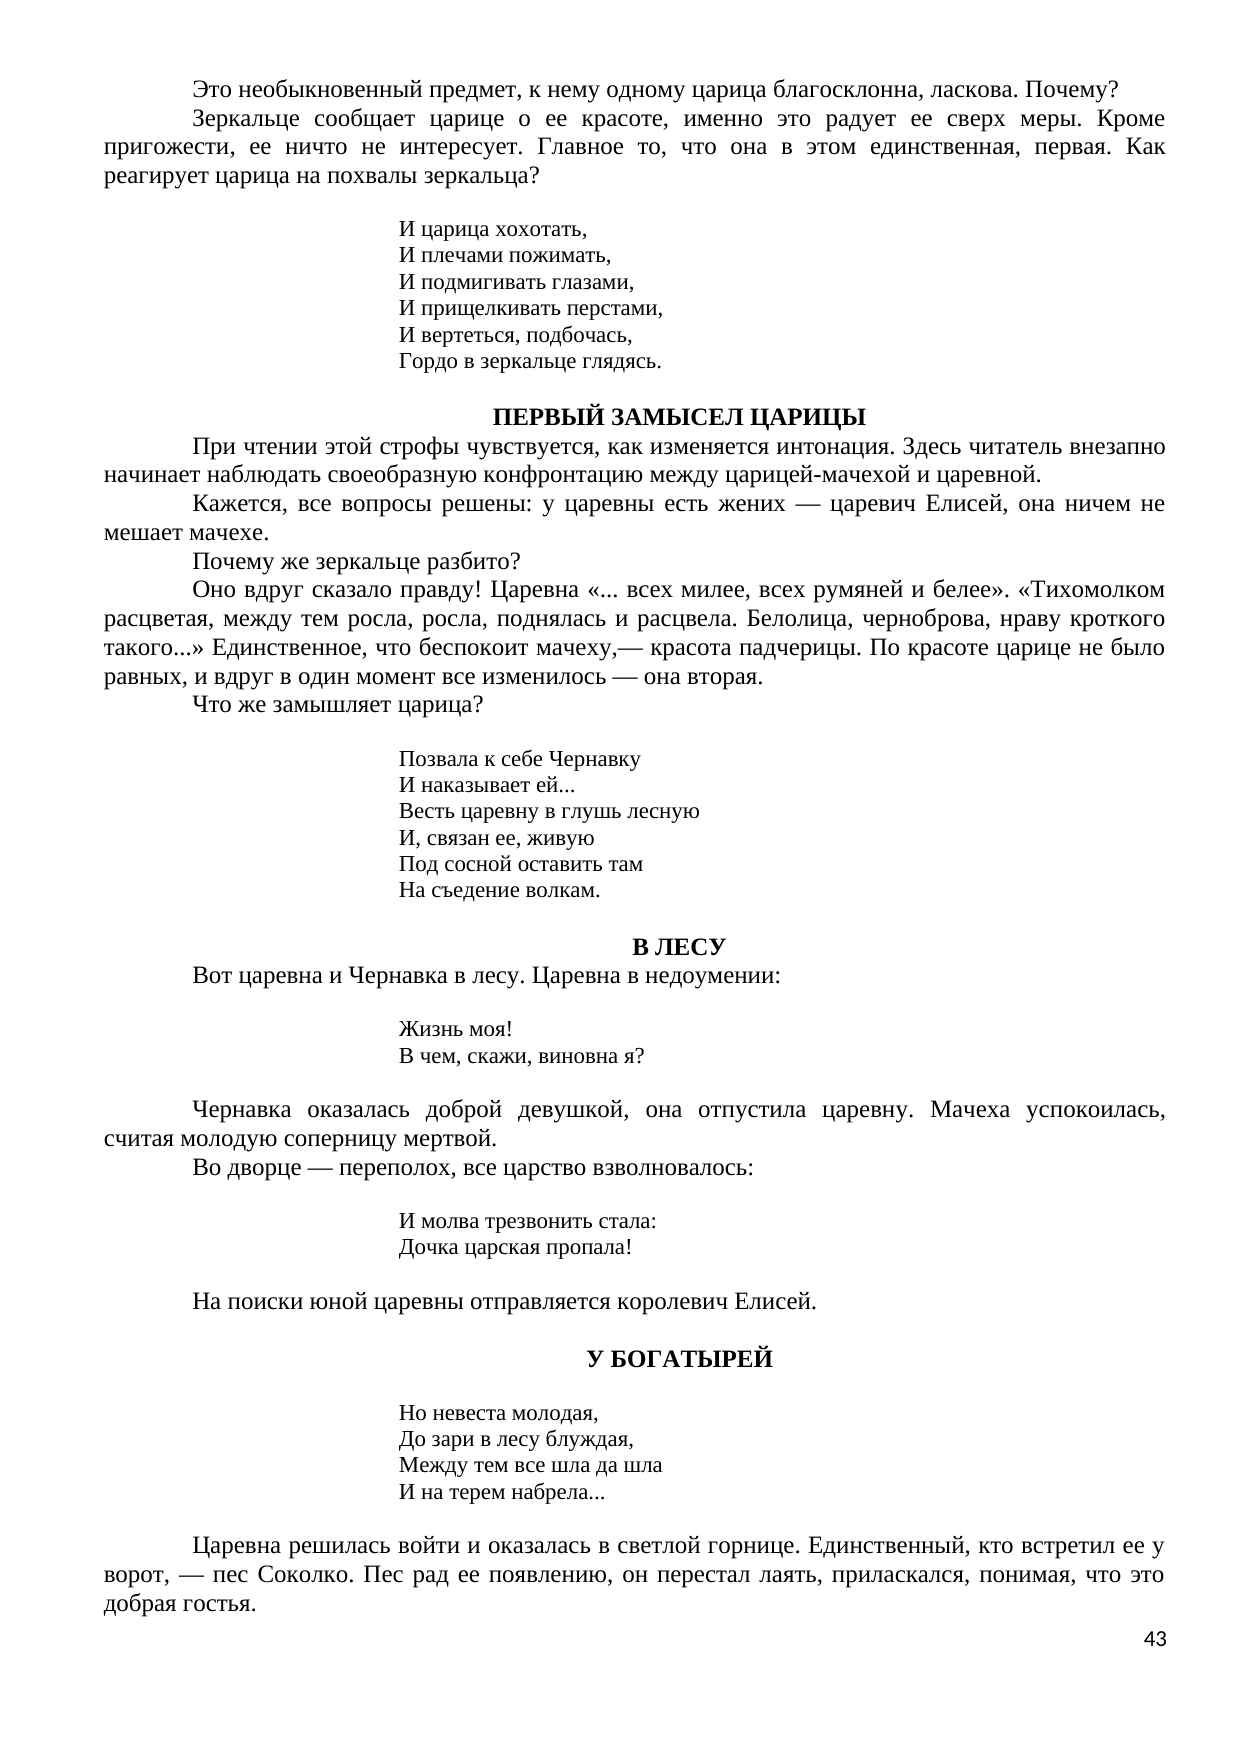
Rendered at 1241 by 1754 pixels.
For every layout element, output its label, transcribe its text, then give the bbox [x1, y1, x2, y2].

text Позвала к себе Чернавку [103, 745, 1167, 771]
text До зари в лесу блуждая, [103, 1425, 1167, 1451]
text И прищелкивать перстами, [103, 294, 1167, 321]
text И вертеться, подбочась, [103, 321, 1167, 347]
text Весть царевну в глушь лесную [103, 797, 1167, 824]
text И подмигивать глазами, [103, 268, 1167, 294]
text При чтении этой строфы чувствуется, как изменяется интонация. Здесь читатель внезапно начинает наблюдать своеобразную конфронтацию между царицей-мачехой и царевной. [103, 431, 1167, 488]
text Почему же зеркальце разбито? [103, 546, 1167, 574]
text И царица хохотать, [103, 215, 1167, 242]
text Это необыкновенный предмет, к нему одному царица благосклонна, ласкова. Почему? [103, 74, 1167, 103]
text Что же замышляет царица? [103, 689, 1167, 718]
text У БОГАТЫРЕЙ [103, 1344, 1167, 1372]
text Под сосной оставить там [103, 850, 1167, 876]
text И, связан ее, живую [103, 824, 1167, 850]
text В ЛЕСУ [103, 932, 1167, 960]
text На поиски юной царевны отправляется королевич Елисей. [103, 1286, 1167, 1315]
text Зеркальце сообщает царице о ее красоте, именно это радует ее сверх меры. Кроме пригожести, ее ничто не интересует. Главное то, что она в этом единственная, первая. Как реагирует царица на похвалы зеркальца? [103, 103, 1167, 189]
text ПЕРВЫЙ ЗАМЫСЕЛ ЦАРИЦЫ [103, 402, 1167, 431]
text Во дворце — переполох, все царство взволновалось: [103, 1152, 1167, 1181]
text И наказывает ей... [103, 771, 1167, 797]
text И плечами пожимать, [103, 242, 1167, 268]
text Но невеста молодая, [103, 1399, 1167, 1425]
text Гордо в зеркальце глядясь. [103, 347, 1167, 373]
text Оно вдруг сказало правду! Царевна «... всех милее, всех румяней и белее». «Тихомолком расцветая, между тем росла, росла, поднялась и расцвела. Белолица, черноброва, нраву кроткого такого...» Единственное, что беспокоит мачеху,— красота падчерицы. По красоте царице не было равных, и вдруг в один момент все изменилось — она вторая. [103, 574, 1167, 689]
text Дочка царская пропала! [103, 1233, 1167, 1260]
text Царевна решилась войти и оказалась в светлой горнице. Единственный, кто встретил ее у ворот, — пес Соколко. Пес рад ее появлению, он перестал лаять, приласкался, понимая, что это добрая гостья. [103, 1531, 1167, 1617]
text И на терем набрела... [103, 1478, 1167, 1504]
text Вот царевна и Чернавка в лесу. Царевна в недоумении: [103, 960, 1167, 989]
text В чем, скажи, виновна я? [103, 1042, 1167, 1068]
text Жизнь моя! [103, 1015, 1167, 1042]
text Между тем все шла да шла [103, 1451, 1167, 1478]
text Чернавка оказалась доброй девушкой, она отпустила царевну. Мачеха успокоилась, считая молодую соперницу мертвой. [103, 1094, 1167, 1152]
text И молва трезвонить стала: [103, 1207, 1167, 1233]
text На съедение волкам. [103, 876, 1167, 903]
text Кажется, все вопросы решены: у царевны есть жених — царевич Елисей, она ничем не мешает мачехе. [103, 488, 1167, 546]
